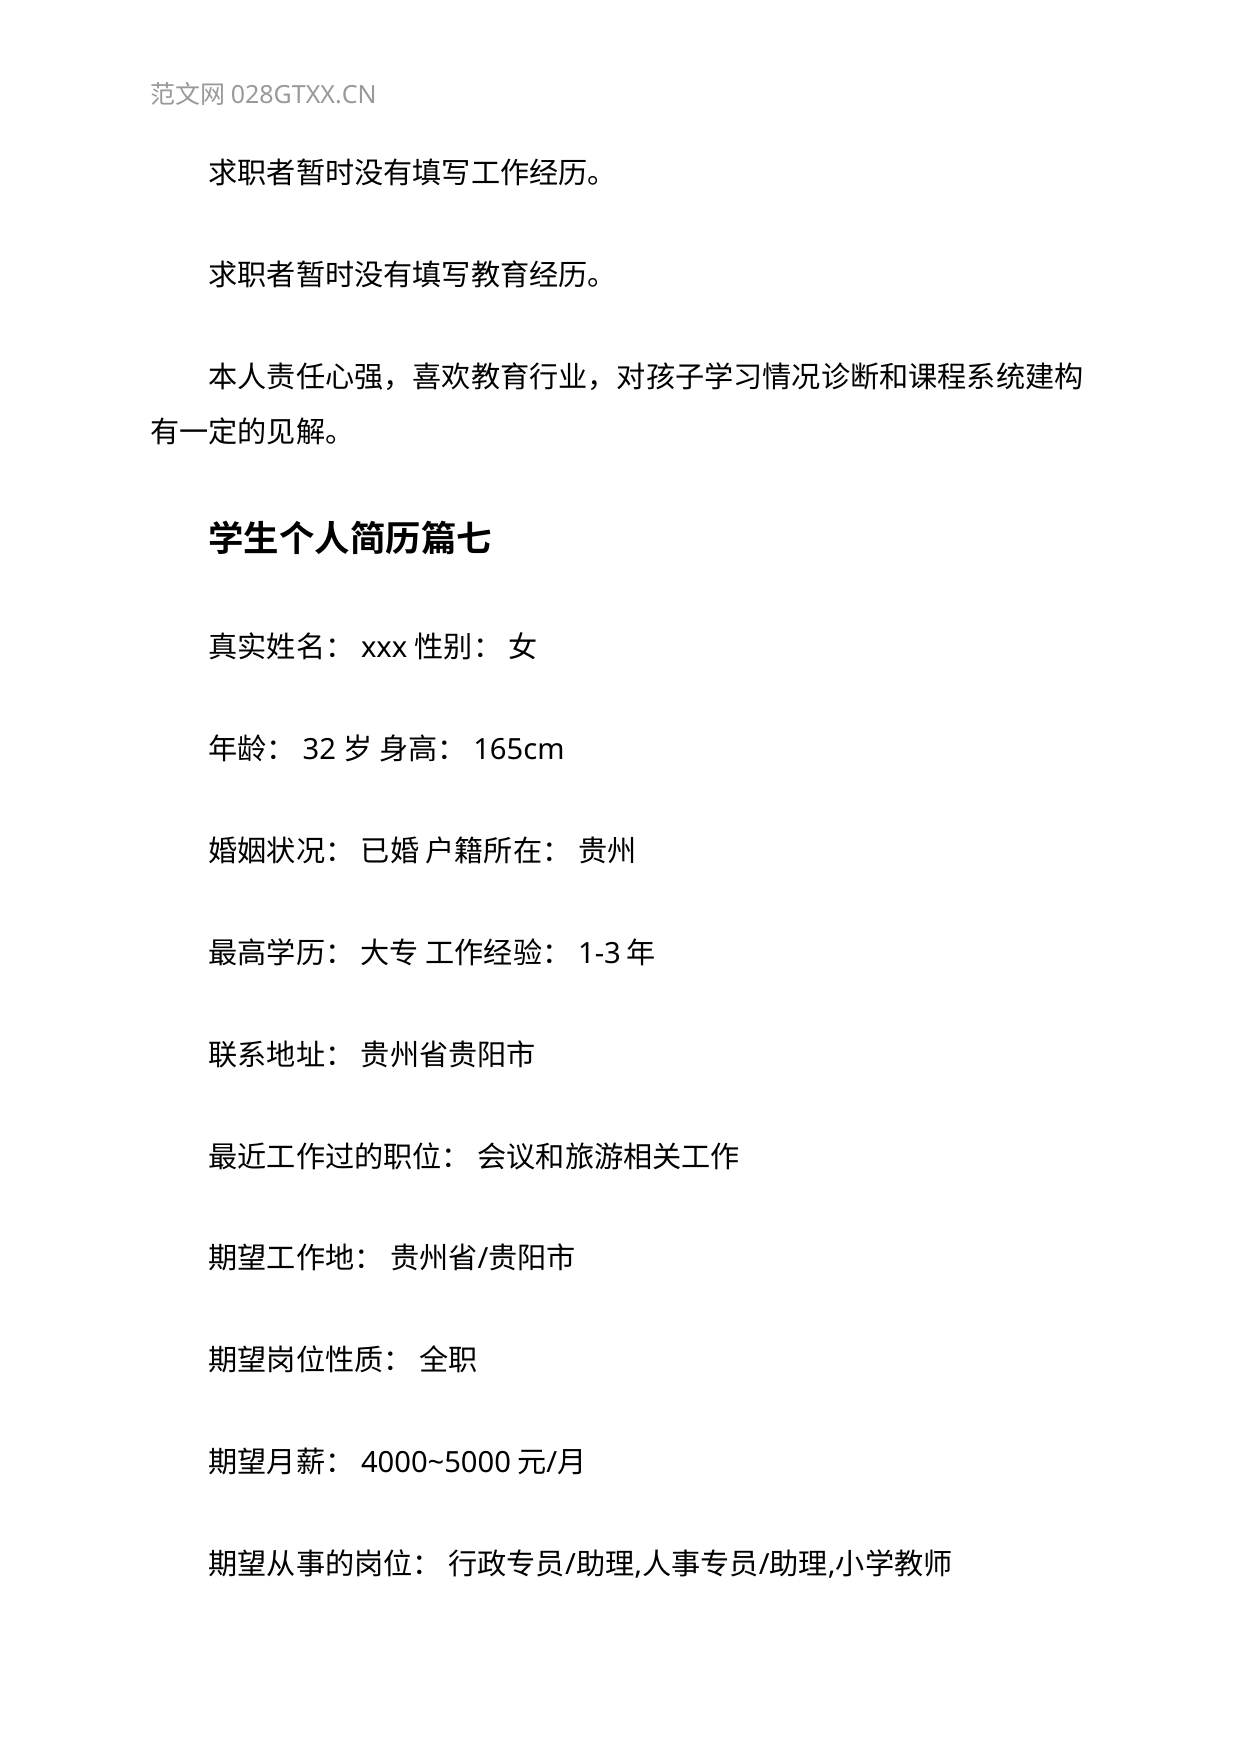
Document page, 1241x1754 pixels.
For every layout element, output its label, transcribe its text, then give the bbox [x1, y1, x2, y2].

text 联系地址： 贵州省贵阳市 [150, 1031, 1090, 1074]
text 期望工作地： 贵州省/贵阳市 [150, 1235, 1090, 1277]
text 最近工作过的职位： 会议和旅游相关工作 [150, 1133, 1090, 1175]
text 本人责任心强，喜欢教育行业，对孩子学习情况诊断和课程系统建构有一定的见解。 [150, 353, 1090, 451]
text 期望月薪： 4000~5000元/月 [150, 1439, 1090, 1481]
text 婚姻状况： 已婚 户籍所在： 贵州 [150, 828, 1090, 870]
text 期望从事的岗位： 行政专员/助理,人事专员/助理,小学教师 [150, 1541, 1090, 1583]
text 最高学历： 大专 工作经验： 1-3年 [150, 929, 1090, 972]
text 真实姓名： xxx 性别： 女 [150, 624, 1090, 666]
text 求职者暂时没有填写工作经历。 [150, 150, 1090, 192]
text 学生个人简历篇七 [150, 510, 1090, 561]
text 求职者暂时没有填写教育经历。 [150, 252, 1090, 294]
text 年龄： 32 岁 身高： 165cm [150, 726, 1090, 768]
text 期望岗位性质： 全职 [150, 1337, 1090, 1379]
